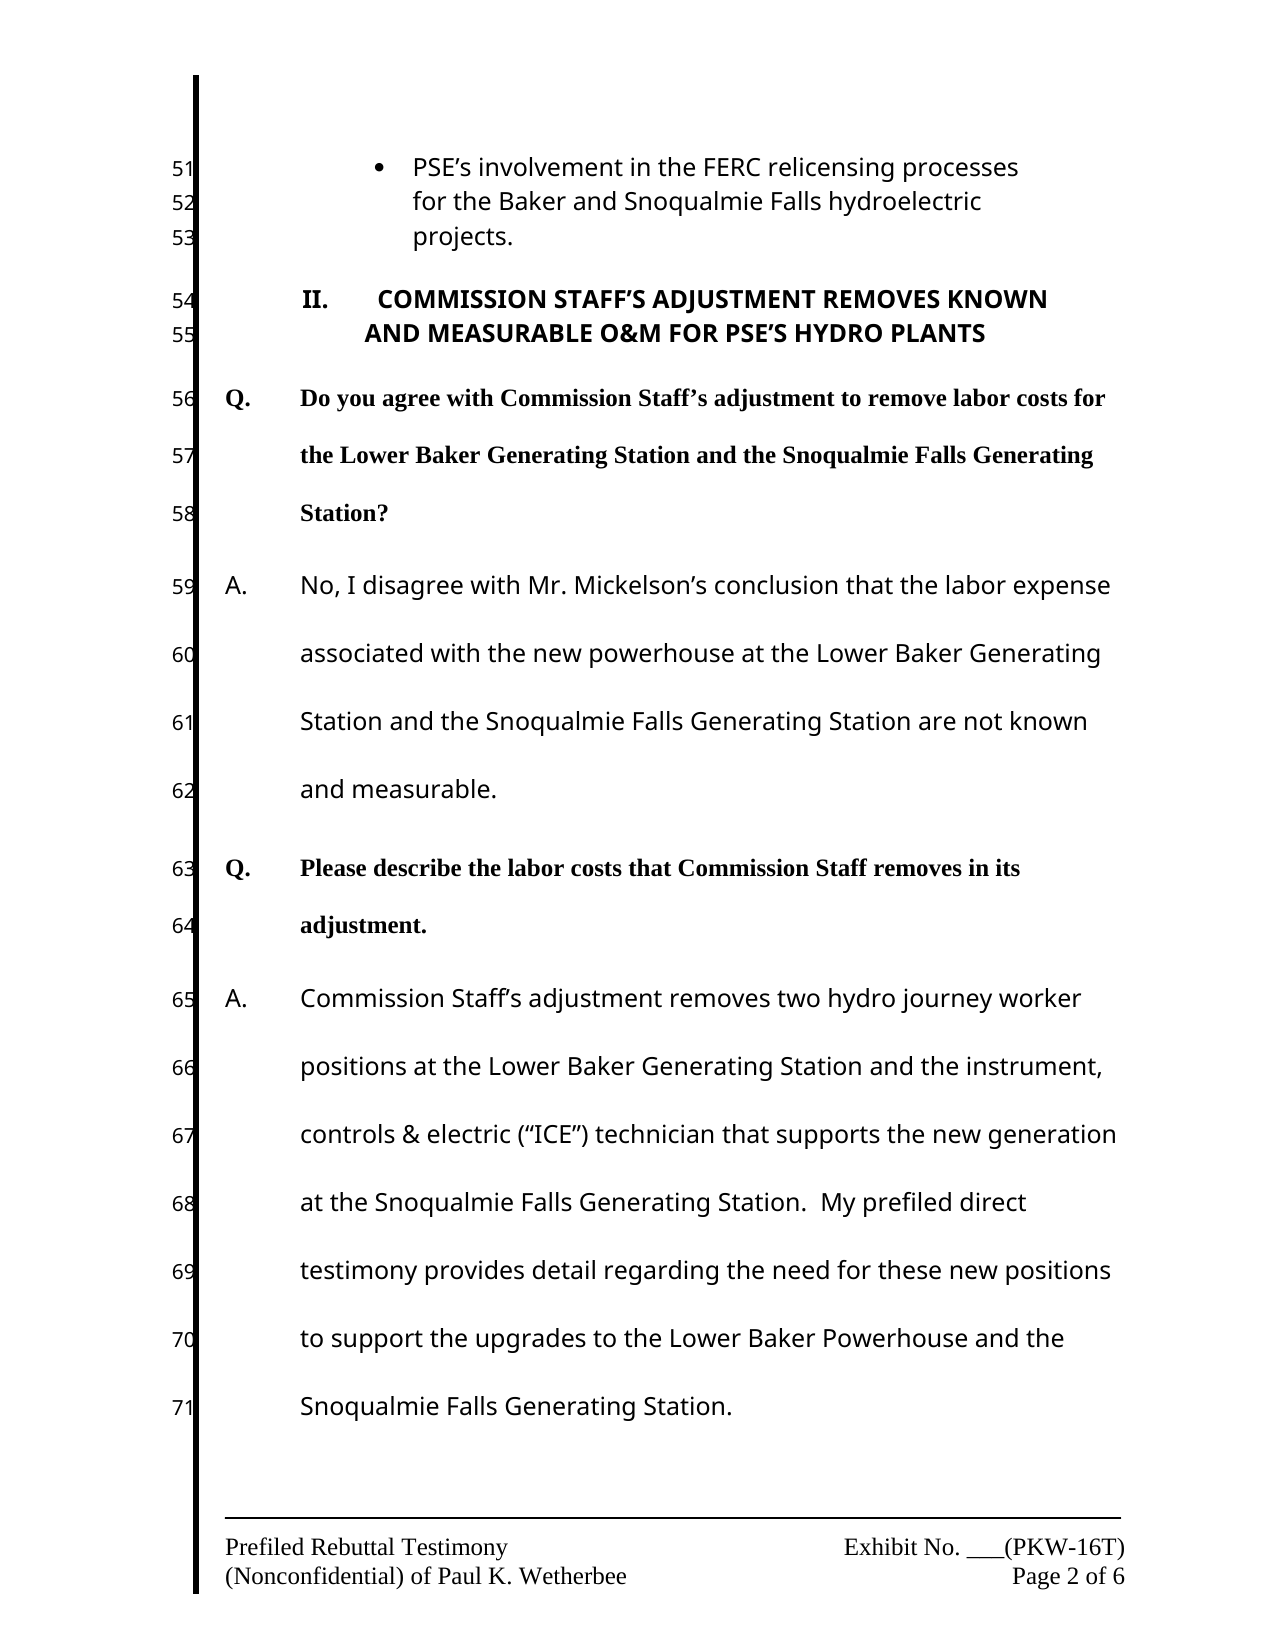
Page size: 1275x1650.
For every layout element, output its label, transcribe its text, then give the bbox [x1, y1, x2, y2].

text A. Commission Staff’s adjustment removes two hydro journey worker positions at the Lower Baker Generating Station and the instrument, controls & electric (“ICE”) technician that supports the new generation at the Snoqualmie Falls Generating Station. My prefiled direct testimony provides detail regarding the need for these new positions to support the upgrades to the Lower Baker Powerhouse and the Snoqualmie Falls Generating Station. [225, 980, 1125, 1423]
text Q. Please describe the labor costs that Commission Staff removes in its adjustment. [225, 853, 1125, 939]
text A. No, I disagree with Mr. Mickelson’s conclusion that the labor expense associated with the new powerhouse at the Lower Baker Generating Station and the Snoqualmie Falls Generating Station are not known and measurable. [225, 568, 1125, 806]
subtitle II. COMMISSION STAFF’S ADJUSTMENT REMOVES KNOWN AND MEASURABLE O&M FOR PSE’S HYDRO PLANTS [300, 281, 1050, 349]
text Q. Do you agree with Commission Staff’s adjustment to remove labor costs for the Lower Baker Generating Station and the Snoqualmie Falls Generating Station? [225, 383, 1125, 527]
list PSE’s involvement in the FERC relicensing processes for the Baker and Snoqualmie Falls hydroelectric projects. [375, 150, 1050, 252]
